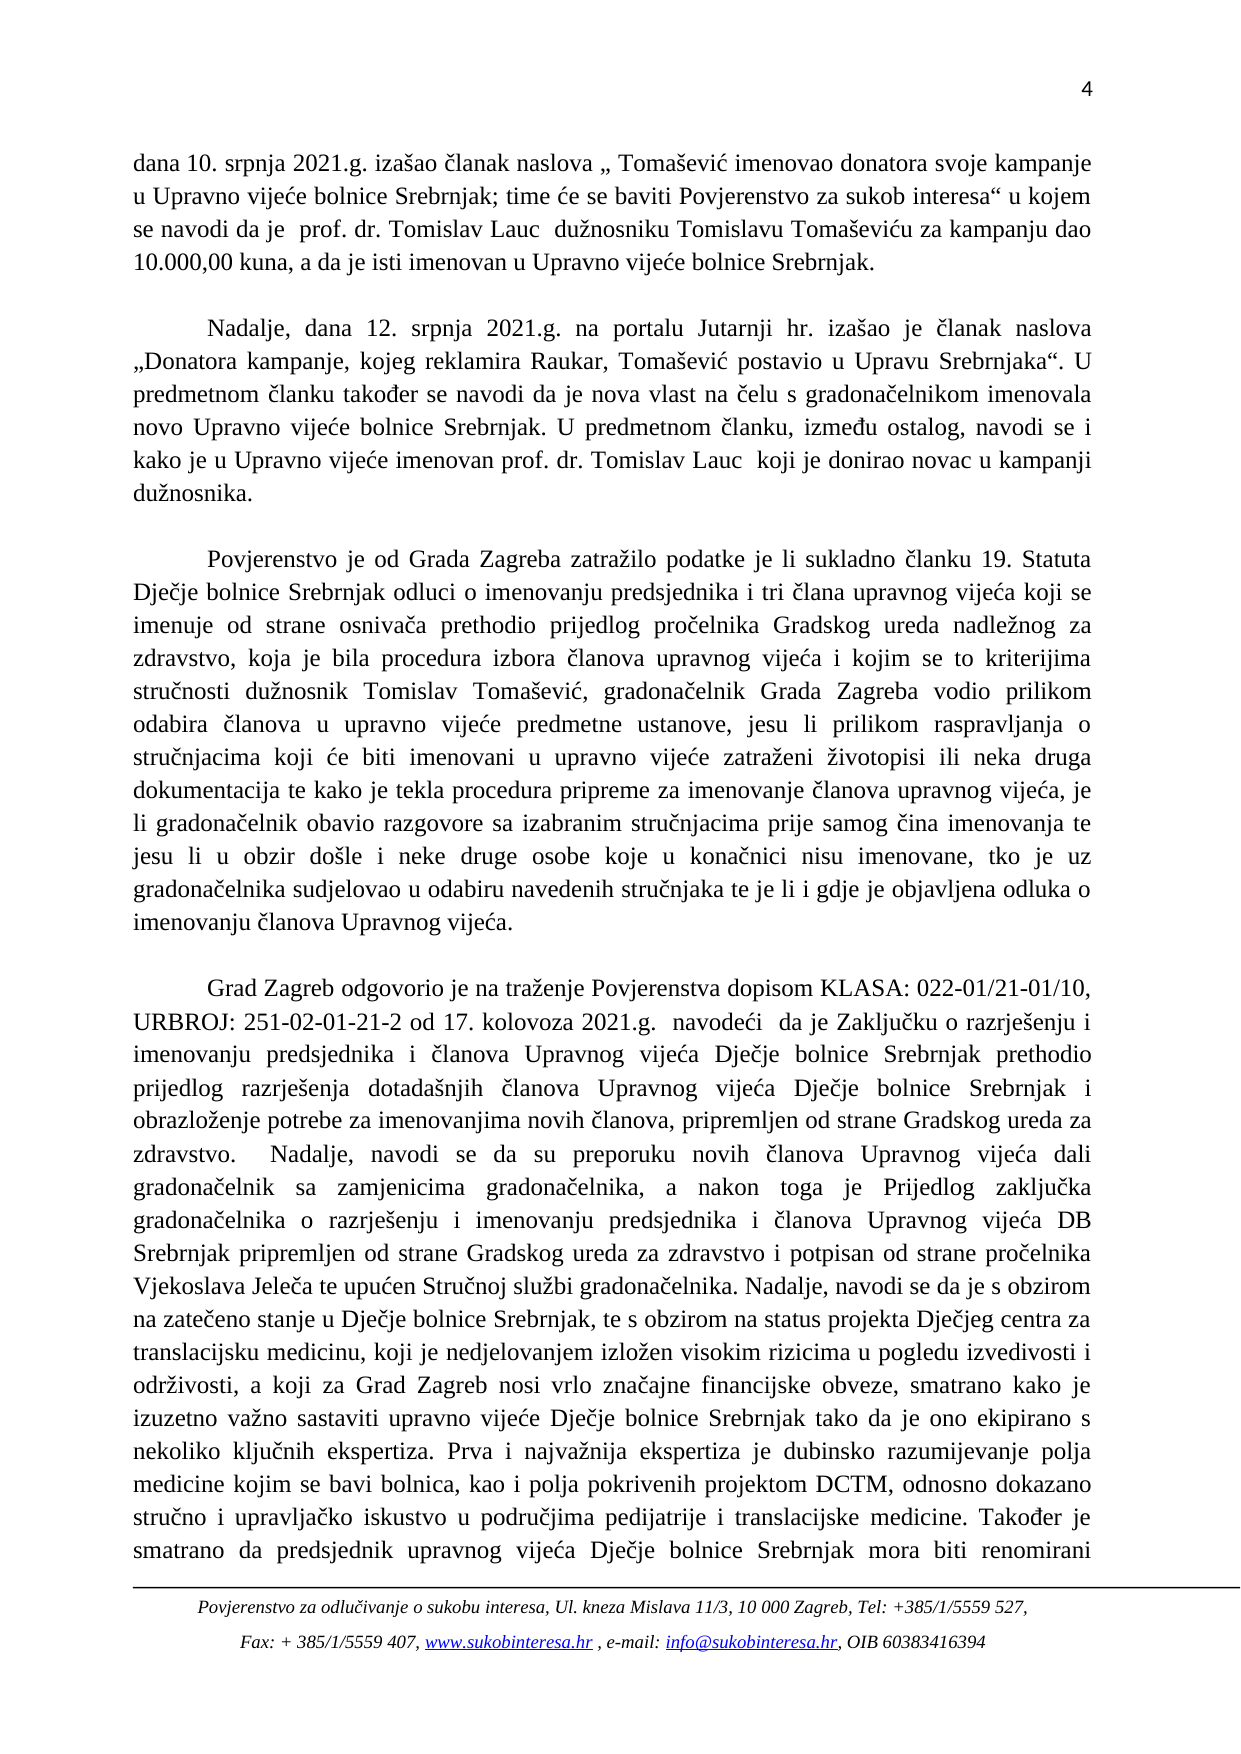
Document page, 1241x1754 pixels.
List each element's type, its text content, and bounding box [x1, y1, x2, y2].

text Povjerenstvo je od Grada Zagreba zatražilo podatke je li sukladno članku 19. Statuta Dječje bolnice Srebrnjak odluci o imenovanju predsjednika i tri člana upravnog vijeća koji se imenuje od strane osnivača prethodio prijedlog pročelnika Gradskog ureda nadležnog za zdravstvo, koja je bila procedura izbora članova upravnog vijeća i kojim se to kriterijima stručnosti dužnosnik Tomislav Tomašević, gradonačelnik Grada Zagreba vodio prilikom odabira članova u upravno vijeće predmetne ustanove, jesu li prilikom raspravljanja o stručnjacima koji će biti imenovani u upravno vijeće zatraženi životopisi ili neka druga dokumentacija te kako je tekla procedura pripreme za imenovanje članova upravnog vijeća, je li gradonačelnik obavio razgovore sa izabranim stručnjacima prije samog čina imenovanja te jesu li u obzir došle i neke druge osobe koje u konačnici nisu imenovane, tko je uz gradonačelnika sudjelovao u odabiru navedenih stručnjaka te je li i gdje je objavljena odluka o imenovanju članova Upravnog vijeća. [133, 544, 1092, 936]
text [133, 148, 1092, 276]
text Nadalje, dana 12. srpnja 2021.g. na portalu Jutarnji hr. izašao je članak naslova „Donatora kampanje, kojeg reklamira Raukar, Tomašević postavio u Upravu Srebrnjaka“. U predmetnom članku također se navodi da je nova vlast na čelu s gradonačelnikom imenovala novo Upravno vijeće bolnice Srebrnjak. U predmetnom članku, između ostalog, navodi se i kako je u Upravno vijeće imenovan prof. dr. Tomislav Lauc koji je donirao novac u kampanji dužnosnika. [133, 313, 1092, 507]
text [133, 973, 1092, 1564]
